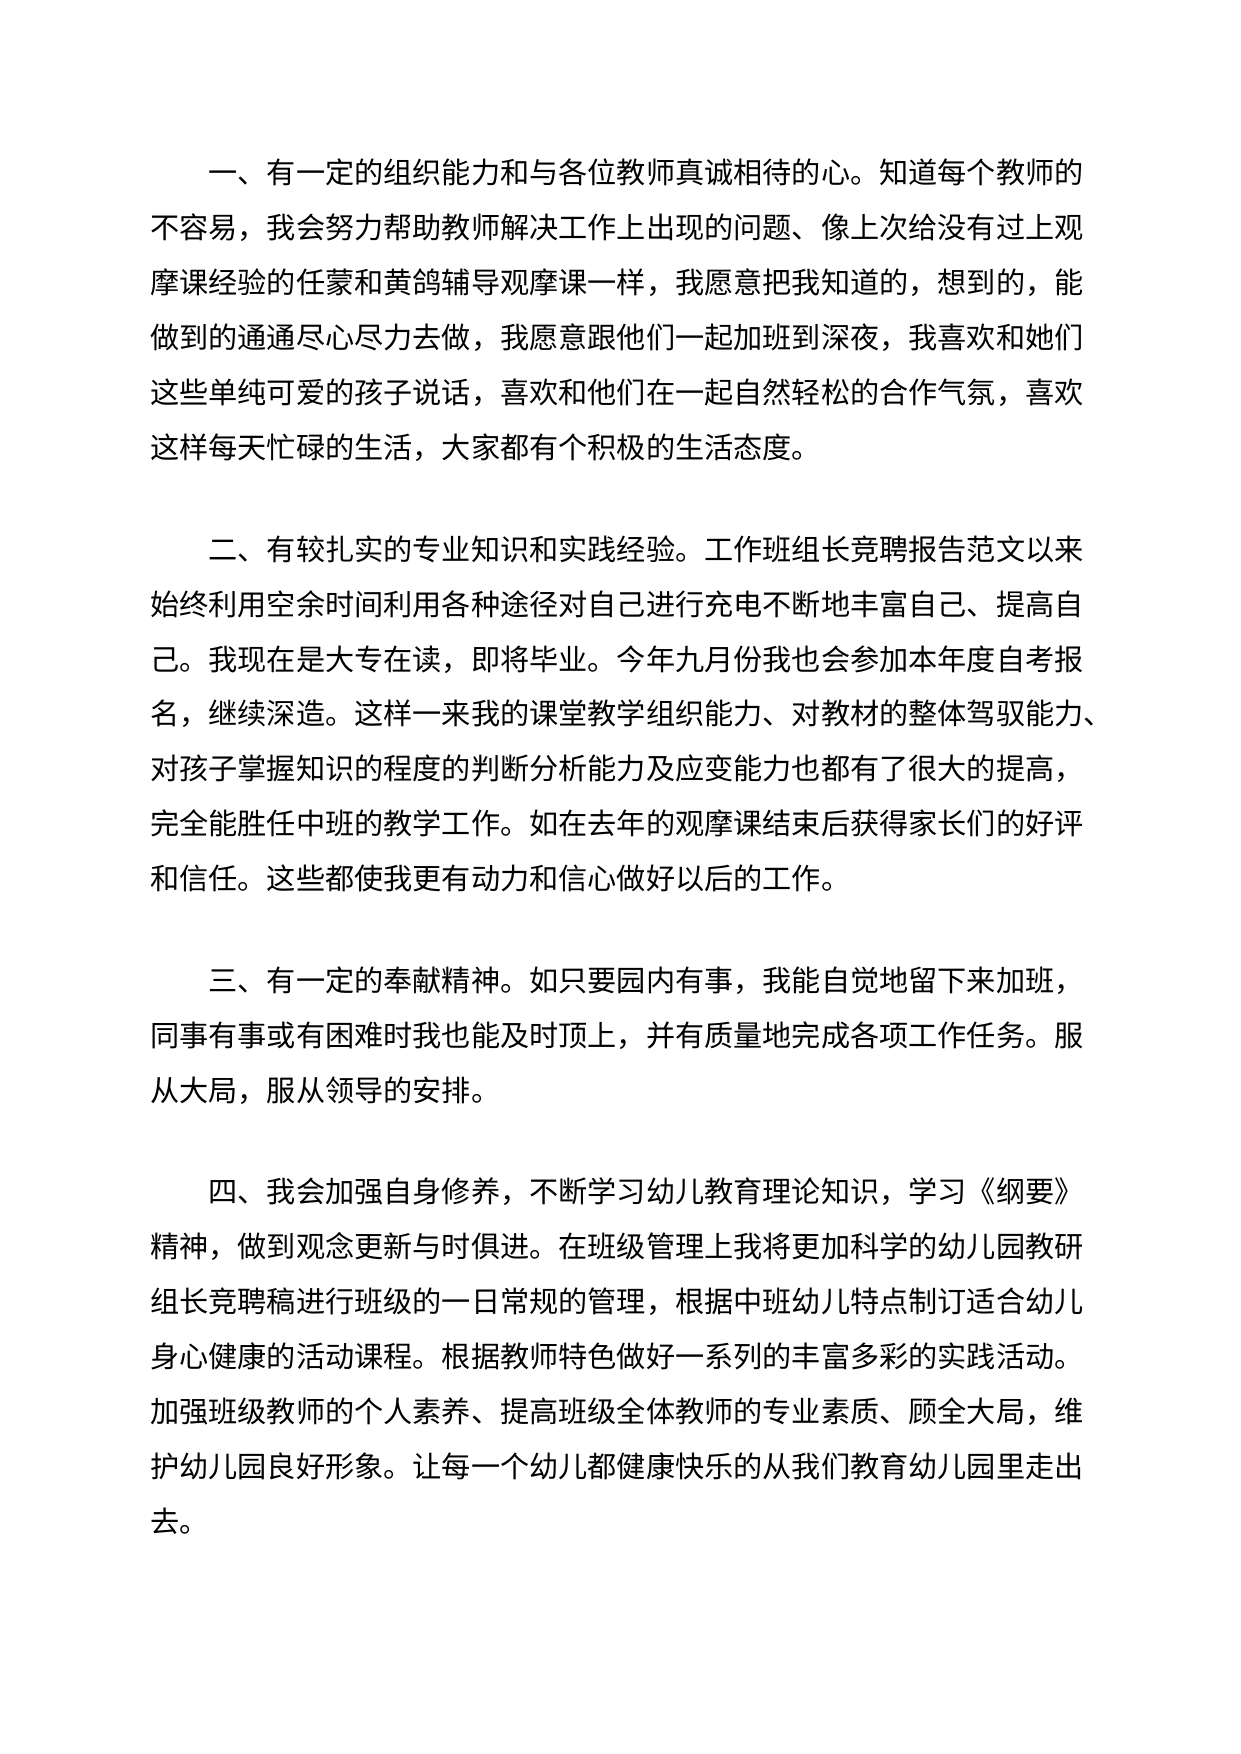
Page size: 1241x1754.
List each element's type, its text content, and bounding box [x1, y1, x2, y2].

text 二、有较扎实的专业知识和实践经验。工作班组长竞聘报告范文以来始终利用空余时间利用各种途径对自己进行充电不断地丰富自己、提高自己。我现在是大专在读，即将毕业。今年九月份我也会参加本年度自考报名，继续深造。这样一来我的课堂教学组织能力、对教材的整体驾驭能力、对孩子掌握知识的程度的判断分析能力及应变能力也都有了很大的提高，完全能胜任中班的教学工作。如在去年的观摩课结束后获得家长们的好评和信任。这些都使我更有动力和信心做好以后的工作。 [150, 526, 1090, 898]
text 一、有一定的组织能力和与各位教师真诚相待的心。知道每个教师的不容易，我会努力帮助教师解决工作上出现的问题、像上次给没有过上观摩课经验的任蒙和黄鸽辅导观摩课一样，我愿意把我知道的，想到的，能做到的通通尽心尽力去做，我愿意跟他们一起加班到深夜，我喜欢和她们这些单纯可爱的孩子说话，喜欢和他们在一起自然轻松的合作气氛，喜欢这样每天忙碌的生活，大家都有个积极的生活态度。 [150, 150, 1090, 467]
text 三、有一定的奉献精神。如只要园内有事，我能自觉地留下来加班，同事有事或有困难时我也能及时顶上，并有质量地完成各项工作任务。服从大局，服从领导的安排。 [150, 957, 1090, 1109]
text 四、我会加强自身修养，不断学习幼儿教育理论知识，学习《纲要》精神，做到观念更新与时俱进。在班级管理上我将更加科学的幼儿园教研组长竞聘稿进行班级的一日常规的管理，根据中班幼儿特点制订适合幼儿身心健康的活动课程。根据教师特色做好一系列的丰富多彩的实践活动。加强班级教师的个人素养、提高班级全体教师的专业素质、顾全大局，维护幼儿园良好形象。让每一个幼儿都健康快乐的从我们教育幼儿园里走出去。 [150, 1169, 1090, 1541]
